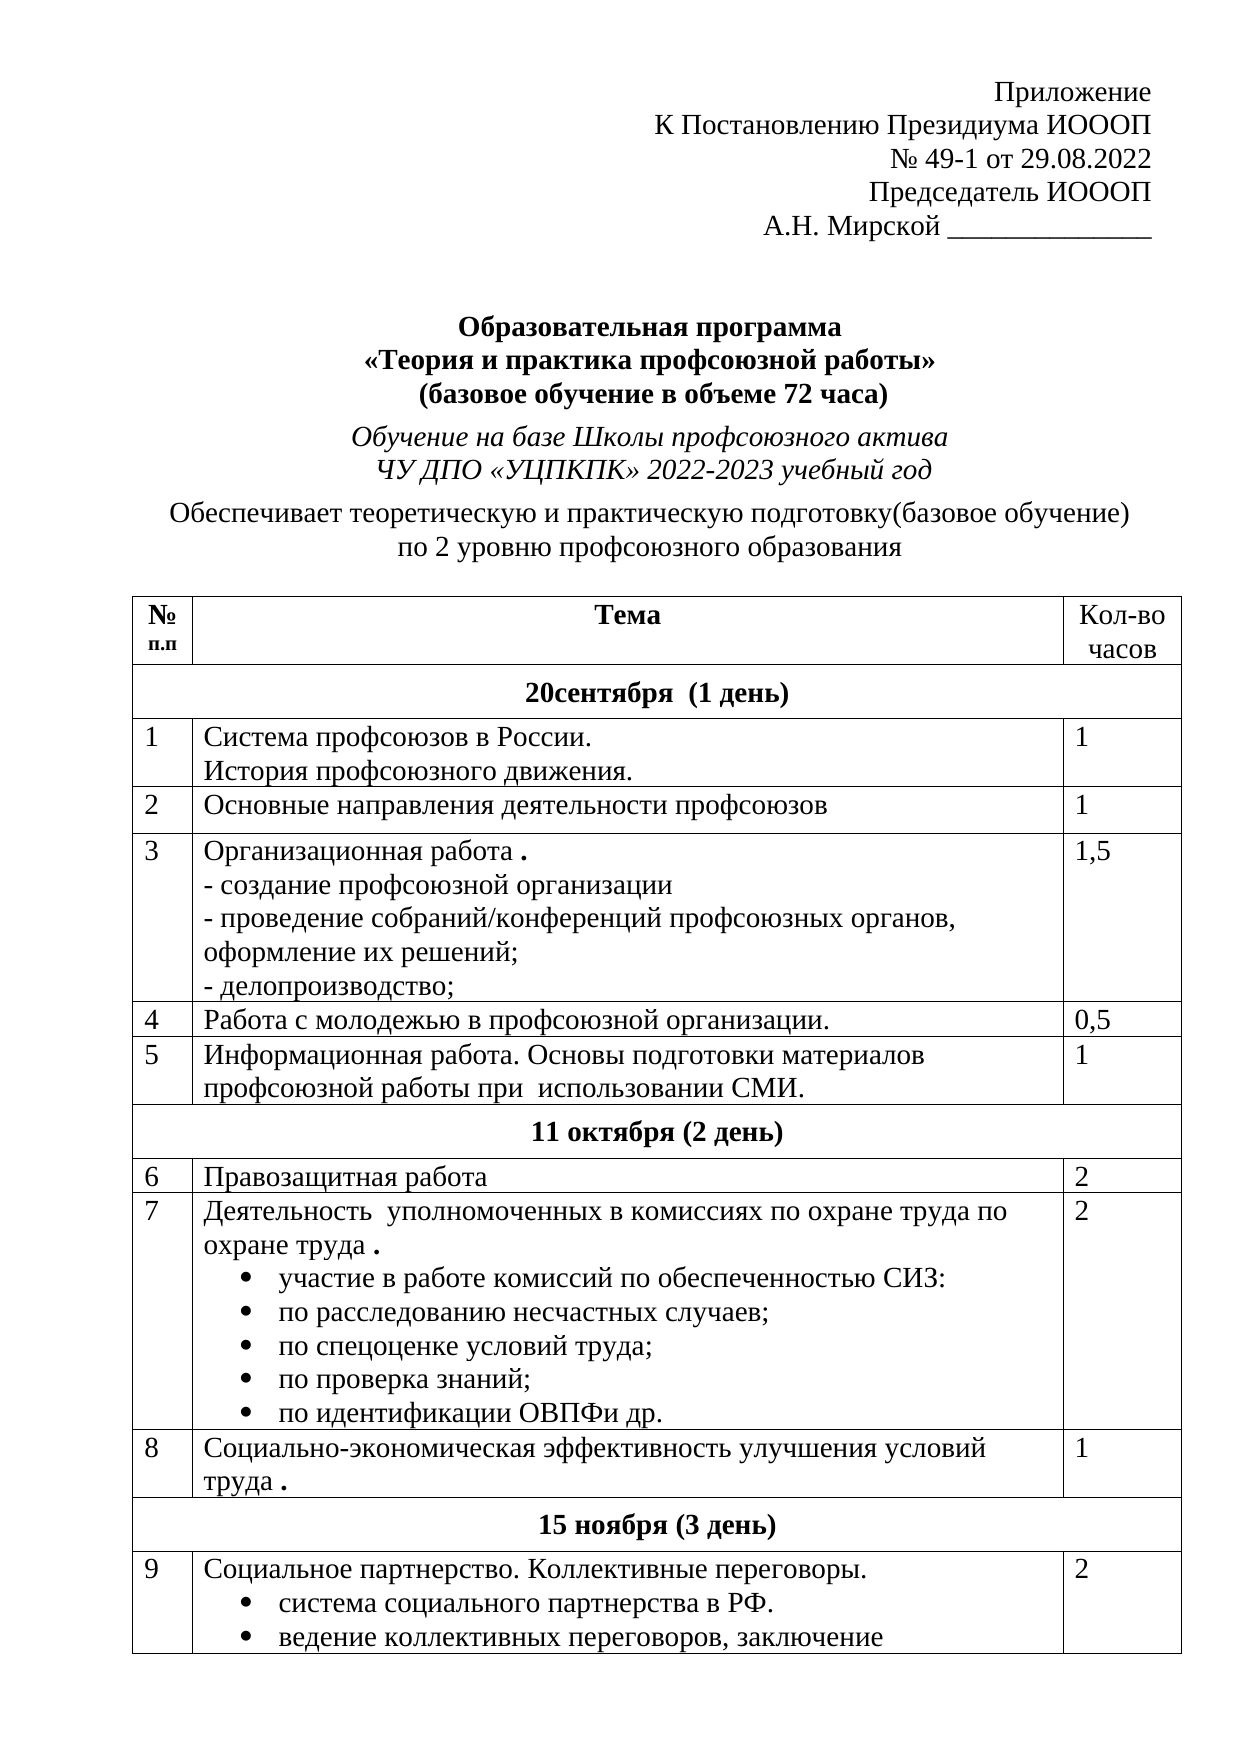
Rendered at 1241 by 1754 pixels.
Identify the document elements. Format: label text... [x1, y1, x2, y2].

table_cell Деятельность уполномоченных в комиссиях по охране труда по охране труда . участие в работе комиссий по обеспеченностью СИЗ: по расследованию несчастных случаев; по спецоценке условий труда; по проверка знаний; по идентификации ОВПФи др. [193, 1193, 1063, 1429]
table_cell 0,5 [1064, 1002, 1181, 1036]
table_cell Социально-экономическая эффективность улучшения условий труда . [280, 1430, 1063, 1497]
table_cell 1 [133, 719, 192, 786]
table_cell 9 [133, 1552, 192, 1652]
text Обеспечивает теоретическую и практическую подготовку(базовое обучение) [148, 496, 1152, 529]
table_cell 4 [133, 1002, 192, 1036]
table_cell 1 [1064, 787, 1181, 832]
table_cell 11 октября (2 день) [133, 1105, 1181, 1158]
table_cell 5 [133, 1037, 192, 1104]
table_cell 15 ноября (3 день) [133, 1498, 1181, 1551]
text А.Н. Мирской ______________ [148, 208, 1152, 242]
text (базовое обучение в объеме 72 часа) [148, 376, 1152, 409]
table_cell 2 [1064, 1552, 1181, 1652]
table_cell Основные направления деятельности профсоюзов [193, 787, 1063, 832]
table_cell 2 [1064, 1159, 1181, 1192]
table_header Тема [193, 597, 1063, 664]
text «Теория и практика профсоюзной работы» [148, 342, 1152, 376]
table_cell 3 [133, 834, 192, 1001]
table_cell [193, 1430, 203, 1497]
table_cell Система профсоюзов в России. История профсоюзного движения. [193, 719, 1063, 786]
table_cell Информационная работа. Основы подготовки материалов профсоюзной работы при использовании СМИ. [193, 1037, 1063, 1104]
table_cell 20сентября (1 день) [133, 665, 1181, 718]
table_cell Организационная работа . - создание профсоюзной организации - проведение собраний/конференций профсоюзных органов, оформление их решений; - делопроизводство; [193, 834, 1063, 1001]
table_cell 6 [133, 1159, 192, 1192]
table_header Кол-во часов [1064, 597, 1181, 664]
table_header №п.п [133, 597, 192, 664]
table_cell Работа с молодежью в профсоюзной организации. [193, 1002, 1063, 1036]
text Образовательная программа [148, 309, 1152, 342]
table_cell 8 [133, 1430, 192, 1497]
table_cell Правозащитная работа [193, 1159, 1063, 1192]
text Председатель ИОООП [148, 174, 1152, 208]
table_cell 1,5 [1064, 834, 1181, 1001]
table_cell 7 [133, 1193, 192, 1429]
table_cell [193, 1552, 1063, 1652]
text К Постановлению Президиума ИОООП [148, 107, 1152, 141]
text Приложение [148, 74, 1152, 107]
text № 49-1 от 29.08.2022 [148, 141, 1152, 174]
table_cell 1 [1064, 1430, 1181, 1497]
table_cell 2 [133, 787, 192, 832]
text по 2 уровню профсоюзного образования [148, 529, 1152, 563]
text Обучение на базе Школы профсоюзного актива [148, 419, 1152, 452]
text ЧУ ДПО «УЦПКПК» 2022-2023 учебный год [148, 452, 1152, 486]
table_cell 1 [1064, 1037, 1181, 1104]
table_cell 1 [1064, 719, 1181, 786]
table_cell 2 [1064, 1193, 1181, 1429]
